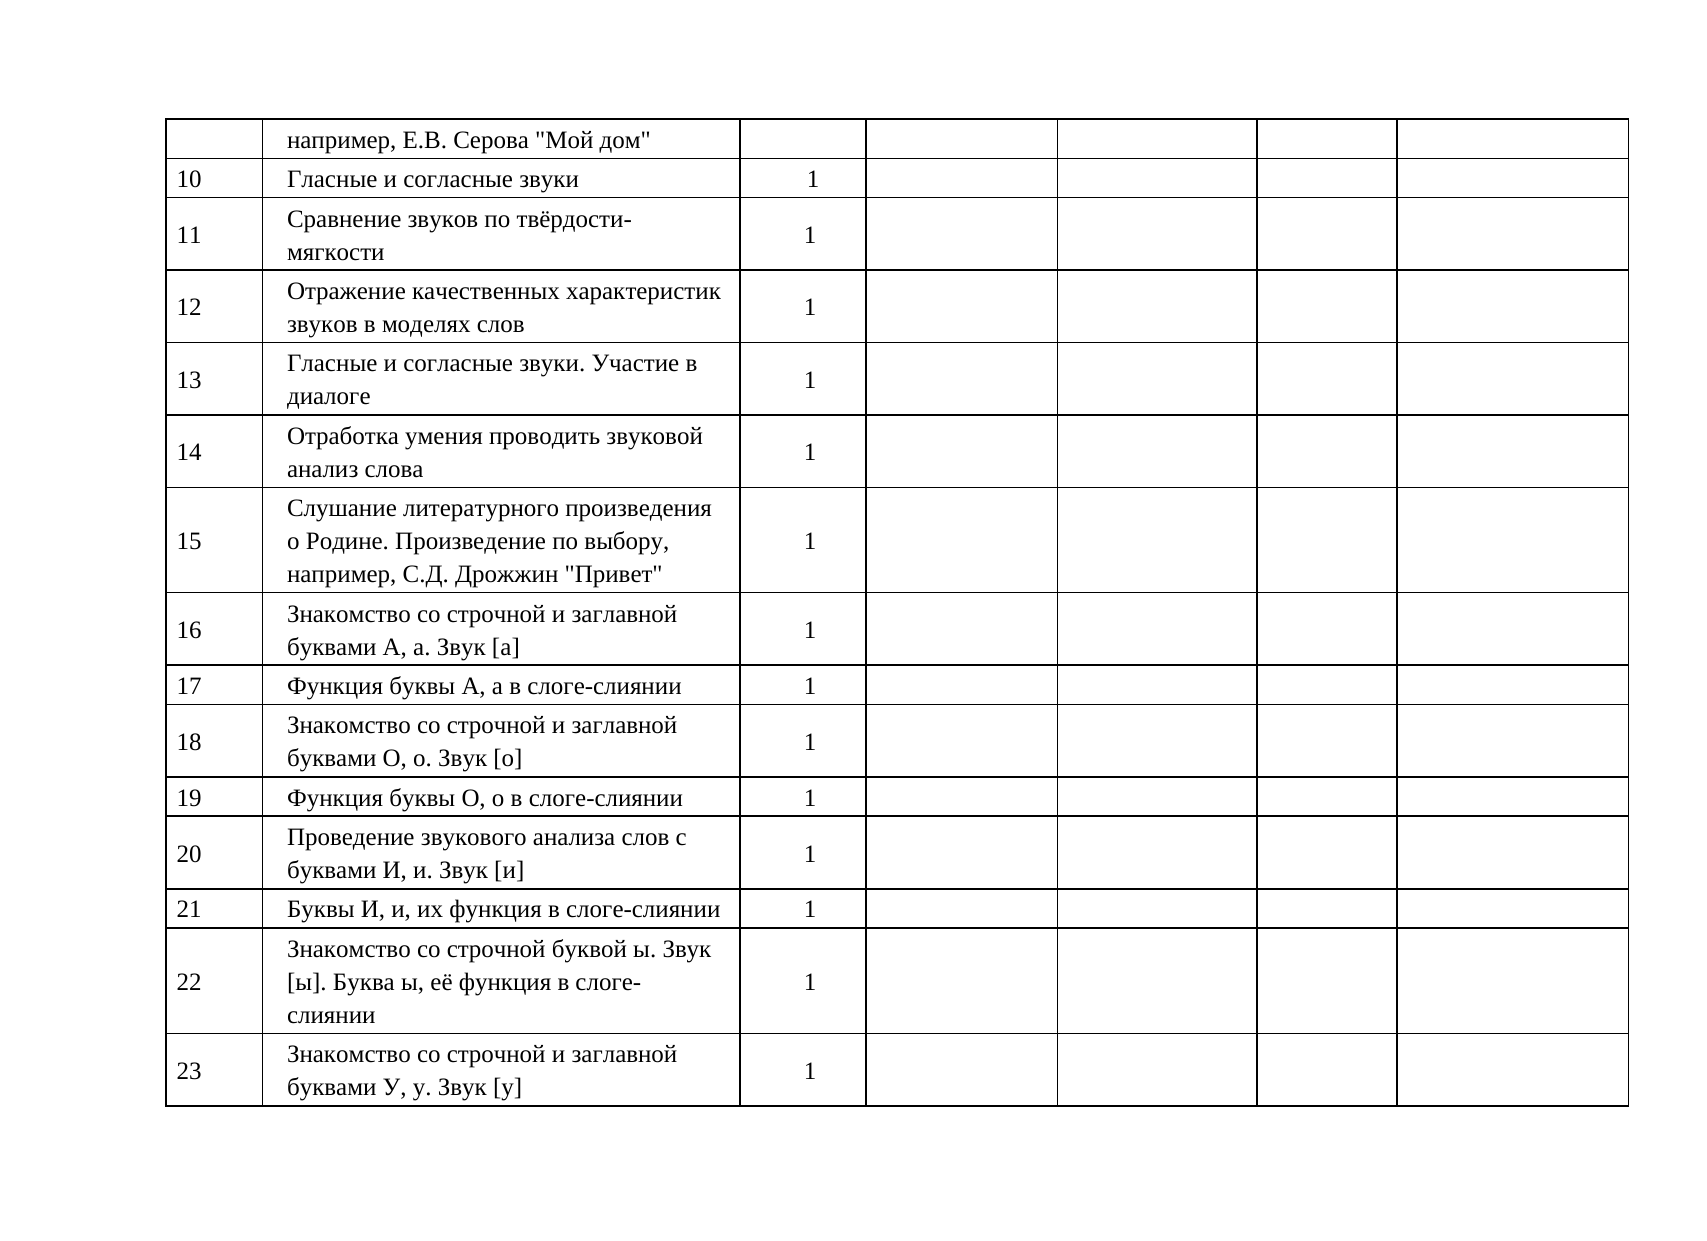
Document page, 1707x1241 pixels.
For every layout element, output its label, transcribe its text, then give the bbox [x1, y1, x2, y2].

table_cell Слушание литературного произведения о Родине. Произведение по выбору, например, С.Д. Дрожжин "Привет" [263, 488, 739, 592]
table_cell 22 [167, 929, 262, 1033]
table_cell [1258, 159, 1396, 197]
table_cell [1258, 198, 1396, 269]
table_cell [1058, 120, 1256, 157]
table_cell 15 [167, 488, 262, 592]
table_cell [1398, 817, 1628, 888]
table_cell [1258, 1034, 1396, 1105]
table_cell Проведение звукового анализа слов с буквами И, и. Звук [и] [263, 817, 739, 888]
table_cell [1258, 593, 1396, 664]
table_cell [1058, 159, 1256, 197]
table_cell Отражение качественных характеристик звуков в моделях слов [263, 271, 739, 342]
table_cell [1058, 890, 1256, 927]
table_cell 1 [741, 1034, 865, 1105]
table_cell 1 [741, 705, 865, 776]
table_cell [1058, 1034, 1256, 1105]
table_cell [1398, 778, 1628, 815]
table_cell [1398, 120, 1628, 157]
table_cell [1058, 271, 1256, 342]
table_cell [867, 159, 1057, 197]
table_cell 1 [741, 416, 865, 486]
table_cell 16 [167, 593, 262, 664]
table_cell [1058, 593, 1256, 664]
table_cell [1058, 343, 1256, 414]
table_cell [1258, 271, 1396, 342]
table_cell Знакомство со строчной буквой ы. Звук [ы]. Буква ы, её функция в слоге-слиянии [263, 929, 739, 1033]
table_cell Знакомство со строчной и заглавной буквами У, у. Звук [у] [263, 1034, 739, 1105]
table_cell [1398, 705, 1628, 776]
table_cell 19 [167, 778, 262, 815]
table_cell 1 [741, 159, 865, 197]
table_cell [1258, 666, 1396, 704]
table_cell [1398, 343, 1628, 414]
table_cell 1 [741, 593, 865, 664]
table_cell 1 [741, 488, 865, 592]
table_cell [867, 343, 1057, 414]
table_cell Функция буквы О, о в слоге-слиянии [263, 778, 739, 815]
table_cell Сравнение звуков по твёрдости-мягкости [263, 198, 739, 269]
table_cell 10 [167, 159, 262, 197]
table_cell [1398, 271, 1628, 342]
table_cell 17 [167, 666, 262, 704]
table_cell [867, 593, 1057, 664]
table_cell [1398, 488, 1628, 592]
table_cell [1258, 929, 1396, 1033]
table_cell [1258, 705, 1396, 776]
table_cell Буквы И, и, их функция в слоге-слиянии [263, 890, 739, 927]
table_cell [1058, 198, 1256, 269]
table_cell [867, 120, 1057, 157]
table_cell [867, 1034, 1057, 1105]
table_cell [1398, 159, 1628, 197]
table_cell Знакомство со строчной и заглавной буквами О, о. Звук [о] [263, 705, 739, 776]
table_cell [1058, 705, 1256, 776]
table_cell 11 [167, 198, 262, 269]
table_cell [1258, 890, 1396, 927]
table_cell [867, 929, 1057, 1033]
table_cell [1398, 666, 1628, 704]
table_cell 9 [167, 120, 262, 157]
table_cell [1058, 666, 1256, 704]
table_cell 1 [741, 666, 865, 704]
table_cell 21 [167, 890, 262, 927]
table_cell [867, 890, 1057, 927]
table_cell [1398, 929, 1628, 1033]
table_cell 13 [167, 343, 262, 414]
table_cell [867, 198, 1057, 269]
table_cell [1398, 1034, 1628, 1105]
table_cell 1 [741, 343, 865, 414]
table_cell [867, 778, 1057, 815]
table_cell [867, 488, 1057, 592]
table_cell Функция буквы А, а в слоге-слиянии [263, 666, 739, 704]
table_cell 12 [167, 271, 262, 342]
table_cell [1398, 890, 1628, 927]
table_cell [1398, 416, 1628, 486]
table_cell [1398, 593, 1628, 664]
table_cell 14 [167, 416, 262, 486]
table_cell [1398, 198, 1628, 269]
table_cell [1258, 817, 1396, 888]
table_cell [1258, 416, 1396, 486]
table_cell [867, 416, 1057, 486]
table_cell [1258, 488, 1396, 592]
table_cell 1 [741, 929, 865, 1033]
table_cell 1 [741, 778, 865, 815]
table_cell 1 [741, 120, 865, 157]
table_cell [867, 817, 1057, 888]
table_cell [867, 666, 1057, 704]
table_cell 1 [741, 198, 865, 269]
table_cell [1058, 778, 1256, 815]
table_cell [1258, 120, 1396, 157]
table_cell Знакомство со строчной и заглавной буквами А, а. Звук [а] [263, 593, 739, 664]
table_cell [1258, 778, 1396, 815]
table_cell [1058, 817, 1256, 888]
table_cell [1058, 488, 1256, 592]
table_cell 1 [741, 271, 865, 342]
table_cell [263, 120, 739, 157]
table_cell [867, 705, 1057, 776]
table_cell Гласные и согласные звуки [263, 159, 739, 197]
table_cell [1058, 929, 1256, 1033]
table_cell 20 [167, 817, 262, 888]
table_cell [1258, 343, 1396, 414]
table_cell 1 [741, 817, 865, 888]
table_cell 18 [167, 705, 262, 776]
table_cell 23 [167, 1034, 262, 1105]
table_cell [867, 271, 1057, 342]
table_cell Отработка умения проводить звуковой анализ слова [263, 416, 739, 486]
table_cell Гласные и согласные звуки. Участие в диалоге [263, 343, 739, 414]
table_cell [1058, 416, 1256, 486]
table_cell 1 [741, 890, 865, 927]
